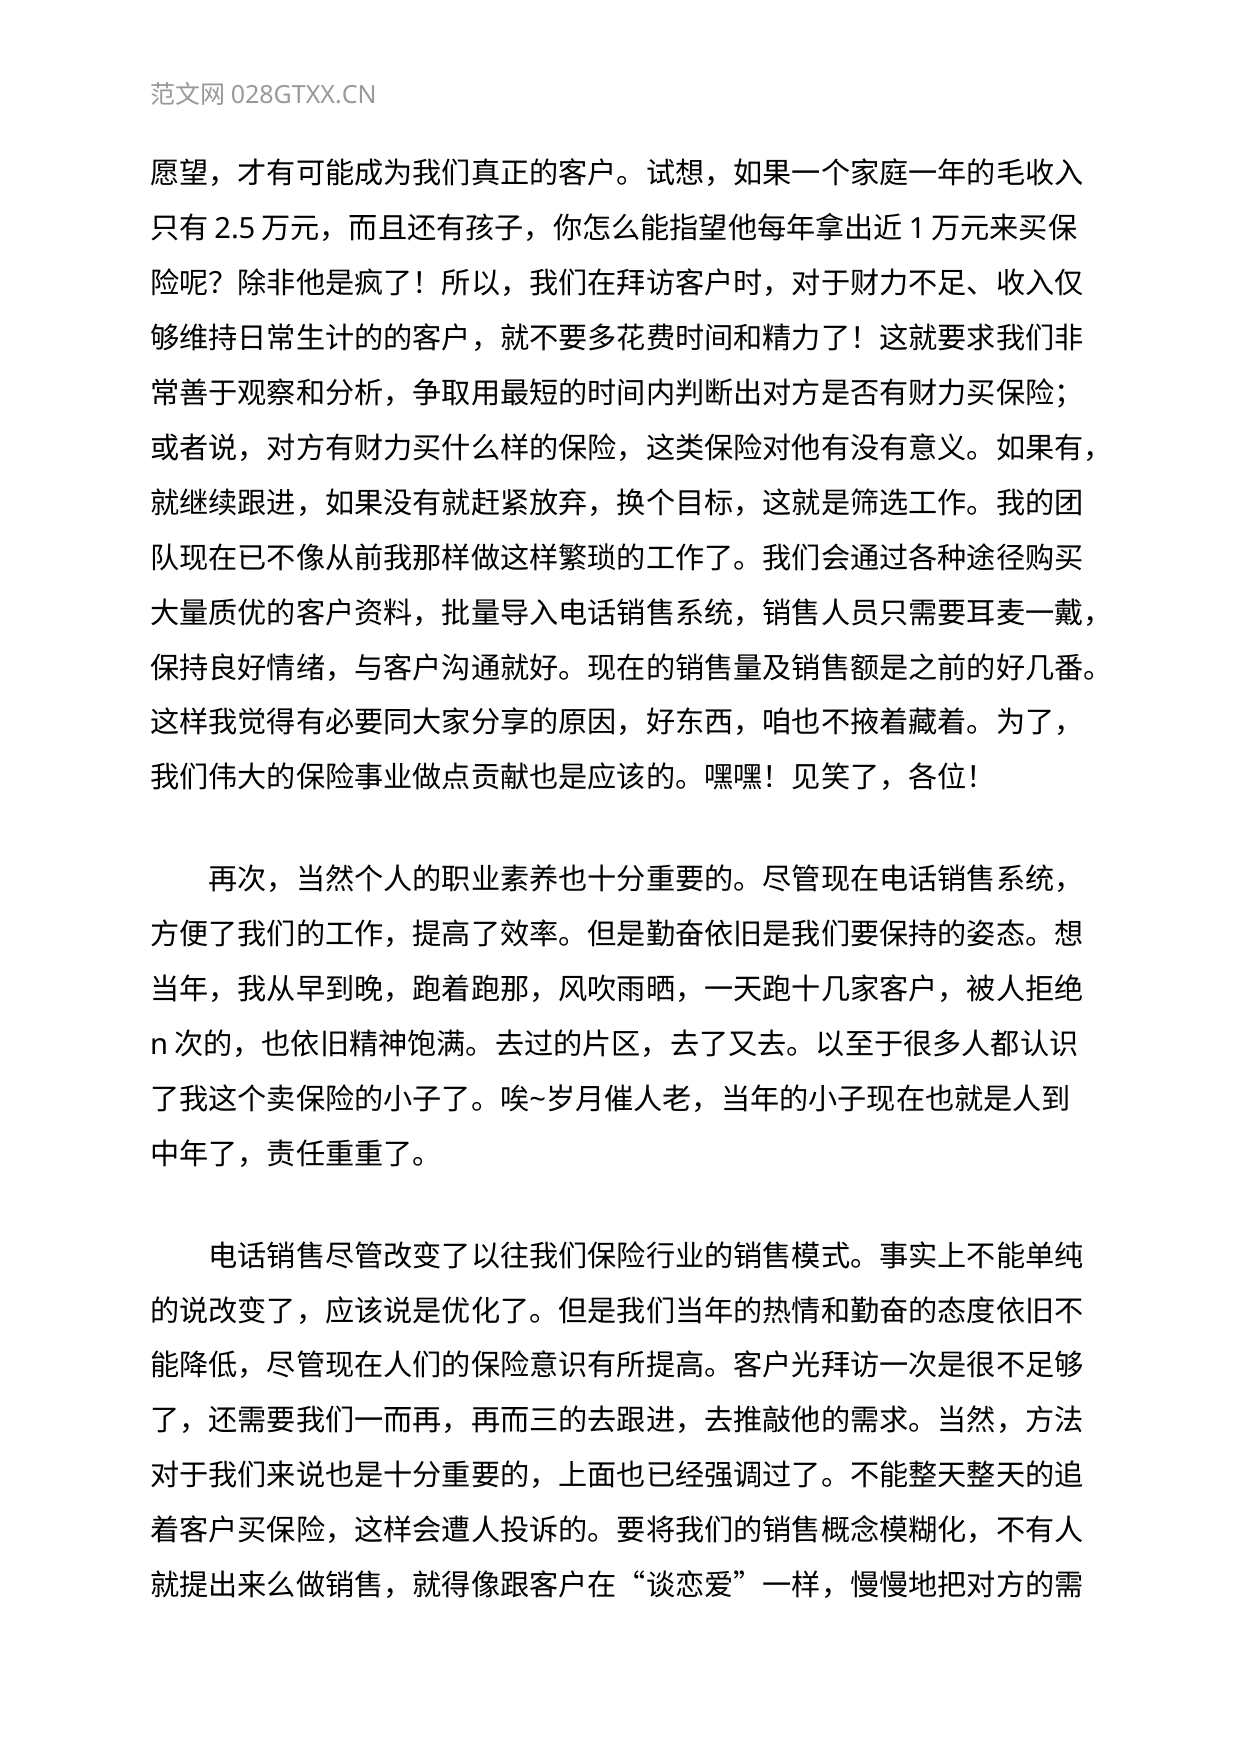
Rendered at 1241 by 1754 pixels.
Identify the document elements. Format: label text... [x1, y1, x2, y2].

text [150, 1232, 1090, 1604]
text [150, 150, 1090, 796]
text 再次，当然个人的职业素养也十分重要的。尽管现在电话销售系统，方便了我们的工作，提高了效率。但是勤奋依旧是我们要保持的姿态。想当年，我从早到晚，跑着跑那，风吹雨晒，一天跑十几家客户，被人拒绝n次的，也依旧精神饱满。去过的片区，去了又去。以至于很多人都认识了我这个卖保险的小子了。唉~岁月催人老，当年的小子现在也就是人到中年了，责任重重了。 [150, 856, 1090, 1173]
